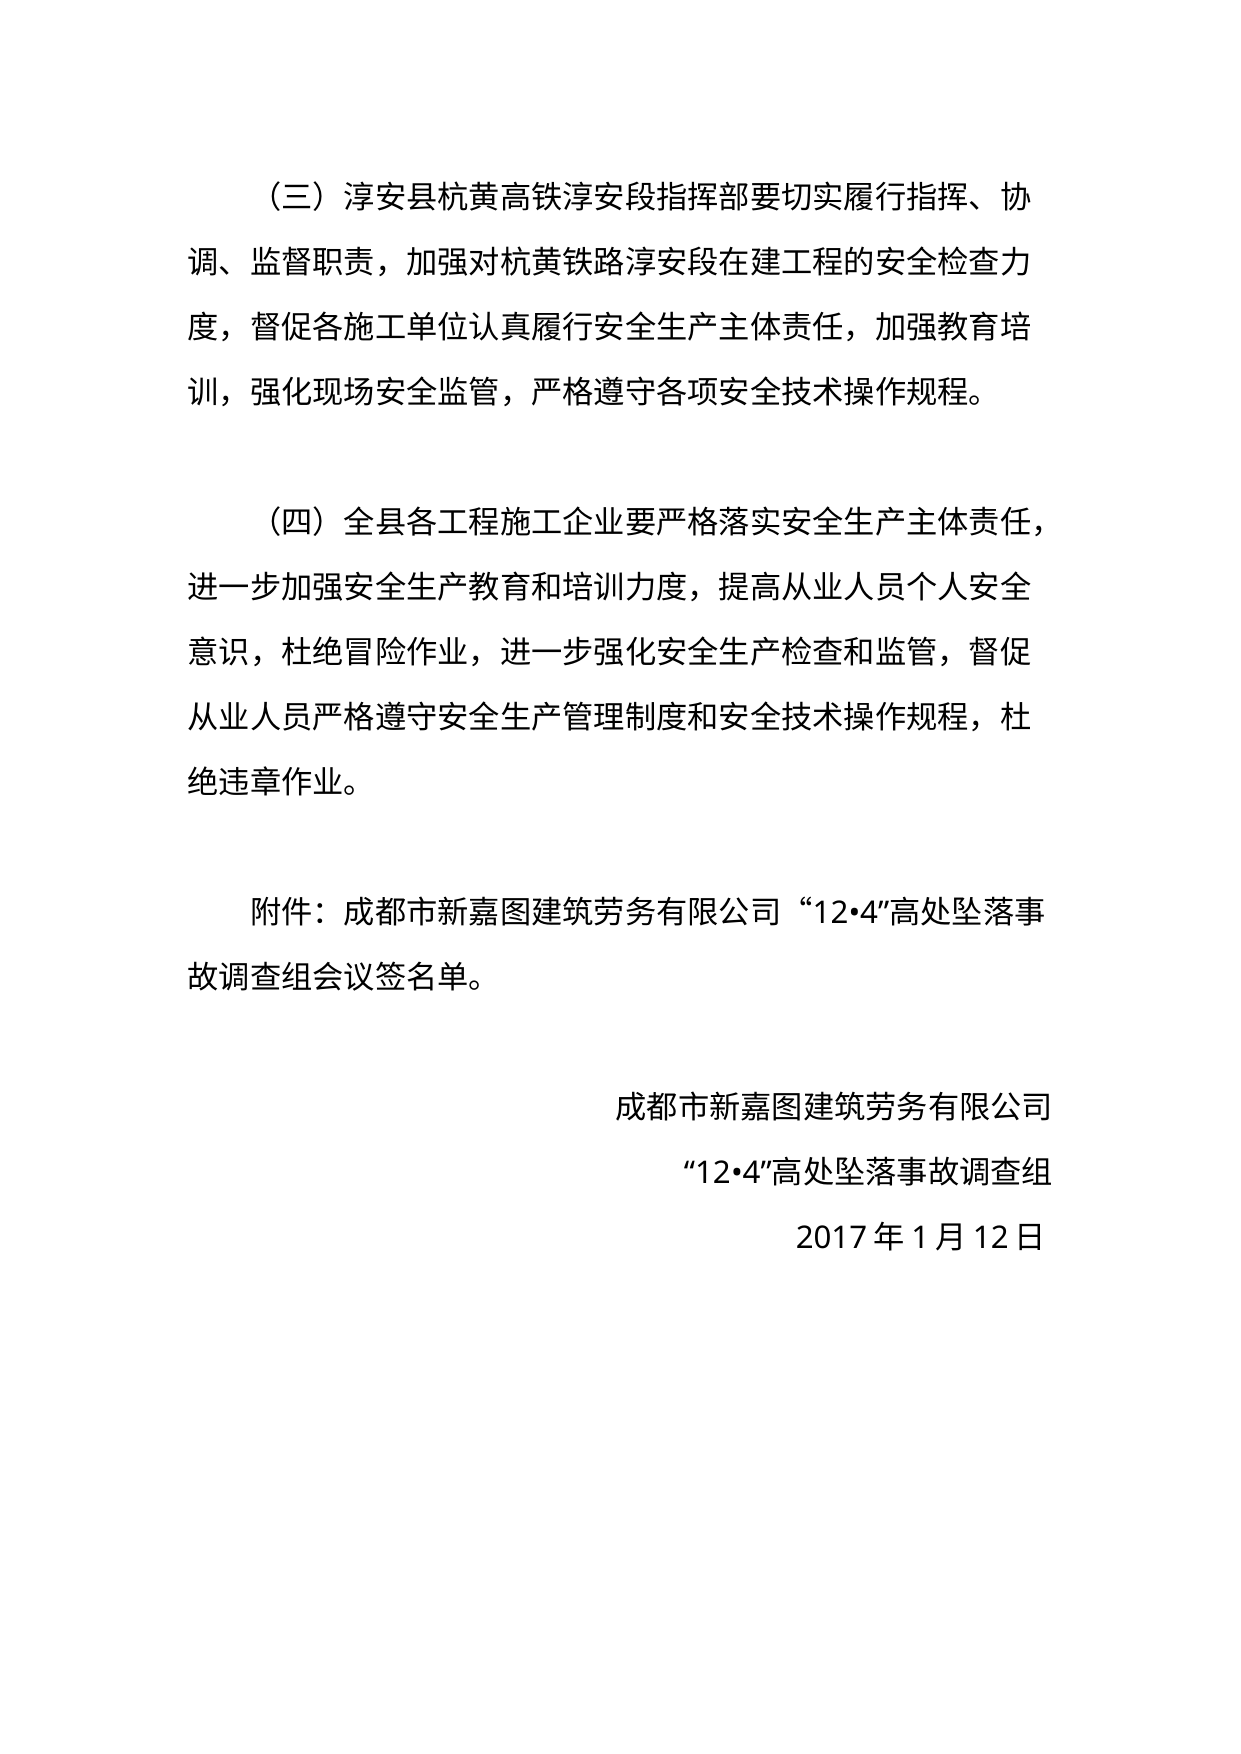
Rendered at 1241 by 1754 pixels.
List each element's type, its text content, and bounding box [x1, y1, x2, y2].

text （三）淳安县杭黄高铁淳安段指挥部要切实履行指挥、协调、监督职责，加强对杭黄铁路淳安段在建工程的安全检查力度，督促各施工单位认真履行安全生产主体责任，加强教育培训，强化现场安全监管，严格遵守各项安全技术操作规程。 [187, 162, 1053, 422]
text 附件：成都市新嘉图建筑劳务有限公司“12•4”高处坠落事故调查组会议签名单。 [187, 877, 1053, 1007]
text 2017年1月12日 [187, 1202, 1053, 1267]
text 成都市新嘉图建筑劳务有限公司 [187, 1072, 1053, 1137]
text （四）全县各工程施工企业要严格落实安全生产主体责任，进一步加强安全生产教育和培训力度，提高从业人员个人安全意识，杜绝冒险作业，进一步强化安全生产检查和监管，督促从业人员严格遵守安全生产管理制度和安全技术操作规程，杜绝违章作业。 [187, 487, 1053, 812]
text “12•4”高处坠落事故调查组 [187, 1137, 1053, 1202]
